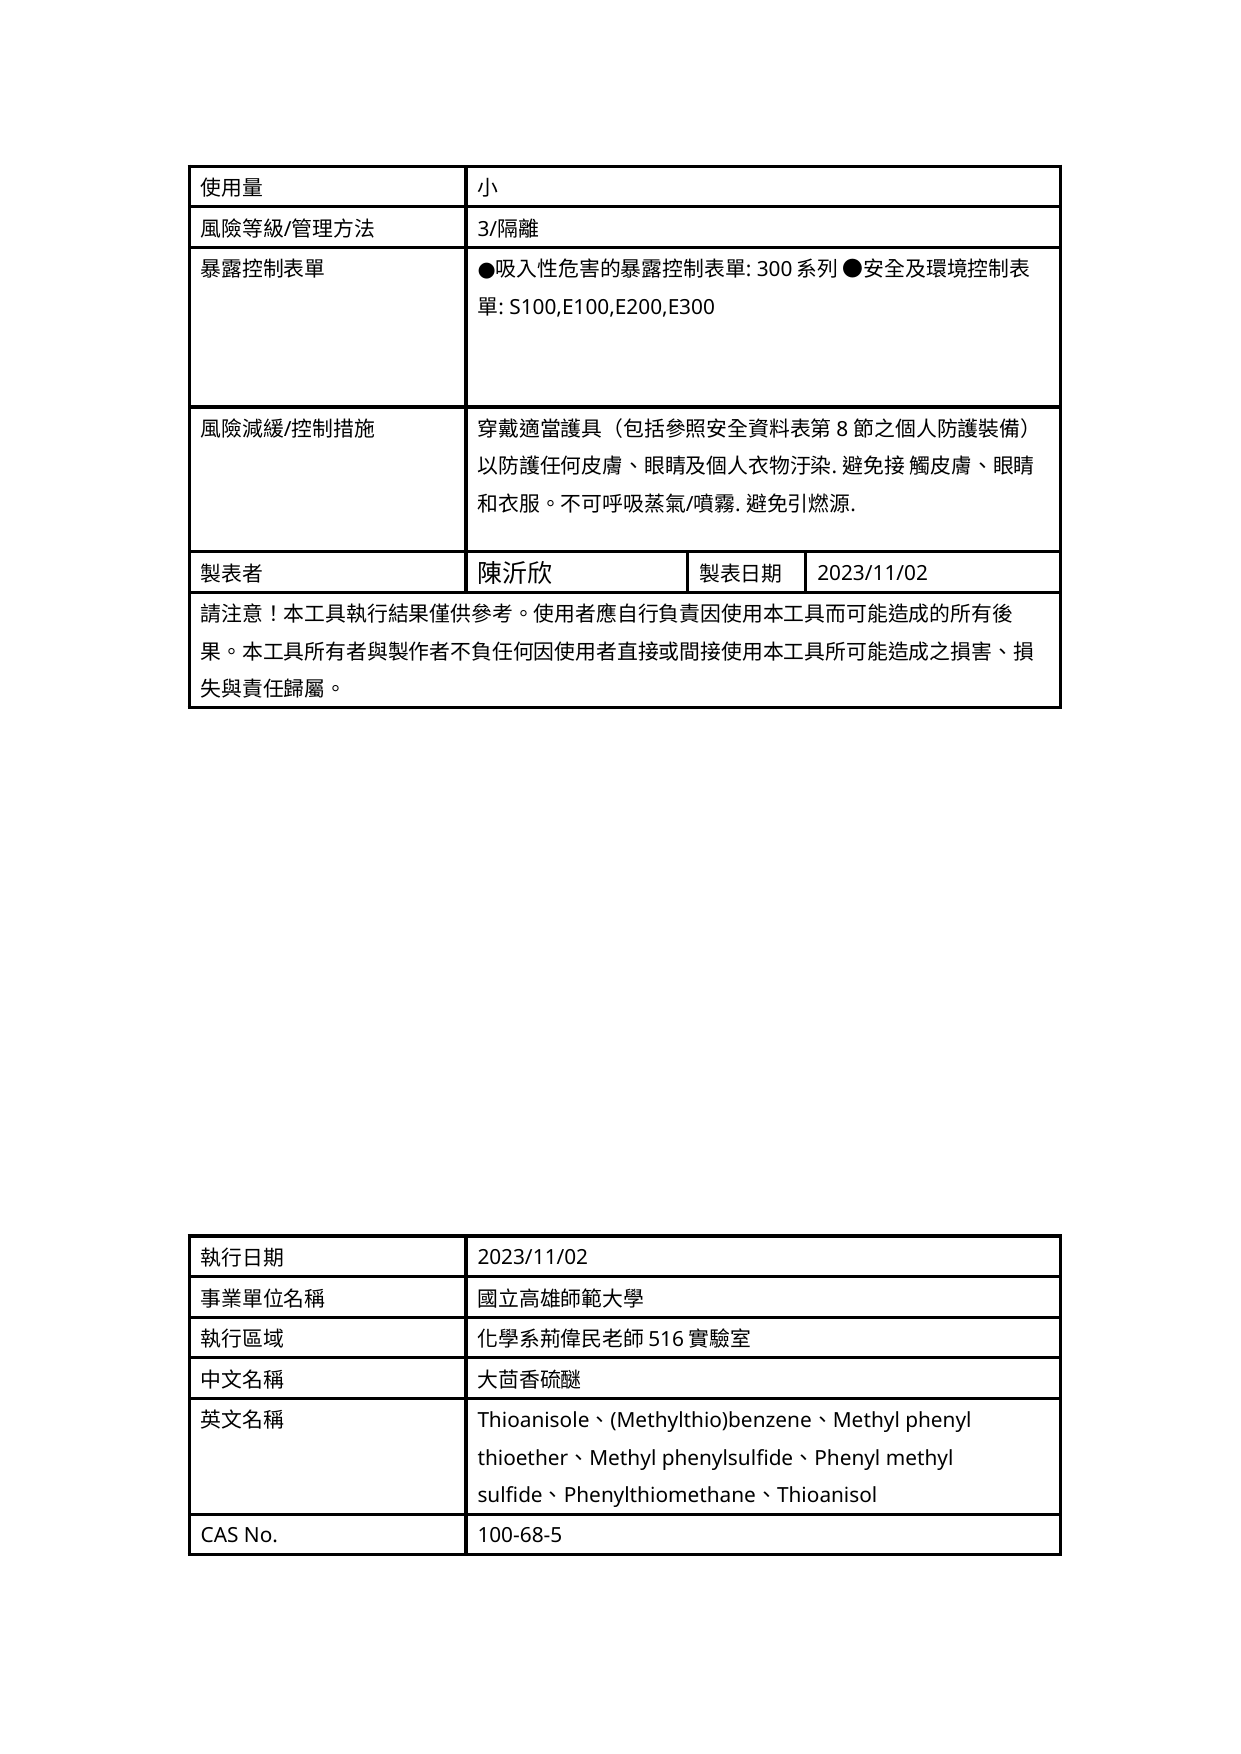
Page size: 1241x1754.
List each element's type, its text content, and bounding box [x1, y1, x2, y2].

table_cell 事業單位名稱 [191, 1278, 464, 1316]
table_cell 陳沂欣 [468, 553, 686, 591]
table_header 2023/11/02 [468, 1238, 1059, 1275]
table_cell 國立高雄師範大學 [468, 1278, 1059, 1316]
table_cell 大茴香硫醚 [468, 1359, 1059, 1397]
table_cell CAS No. [191, 1516, 464, 1553]
table_cell 100-68-5 [468, 1516, 1059, 1553]
table_cell 小 [468, 168, 1059, 205]
table_cell 使用量 [191, 168, 464, 205]
table_cell 化學系荊偉民老師516實驗室 [468, 1319, 1059, 1356]
table_cell 執行區域 [191, 1319, 464, 1356]
table_cell 請注意！本工具執行結果僅供參考。使用者應自行負責因使用本工具而可能造成的所有後果。本工具所有者與製作者不負任何因使用者直接或間接使用本工具所可能造成之損害、損失與責任歸屬。 [191, 594, 1059, 706]
table_cell 暴露控制表單 [191, 249, 464, 405]
table_cell 製表者 [191, 553, 464, 591]
table_cell 英文名稱 [191, 1400, 464, 1512]
table_cell 中文名稱 [191, 1359, 464, 1397]
table_cell 風險等級/管理方法 [191, 208, 464, 246]
table_cell Thioanisole、(Methylthio)benzene、Methyl phenyl thioether、Methyl phenylsulfide、Phenyl methyl sulfide、Phenylthiomethane、Thioanisol [468, 1400, 1059, 1512]
table_cell 穿戴適當護具（包括參照安全資料表第 8 節之個人防護裝備）以防護任何皮膚、眼睛及個人衣物汙染. 避免接 觸皮膚、眼睛和衣服。不可呼吸蒸氣/噴霧. 避免引燃源. [468, 409, 1059, 550]
table_cell 風險減緩/控制措施 [191, 409, 464, 550]
table_cell 2023/11/02 [807, 553, 1059, 591]
table_cell ●吸入性危害的暴露控制表單: 300系列 ●安全及環境控制表單: S100,E100,E200,E300 [468, 249, 1059, 405]
table_cell 3/隔離 [468, 208, 1059, 246]
table_header 執行日期 [191, 1238, 464, 1275]
table_cell 製表日期 [689, 553, 804, 591]
